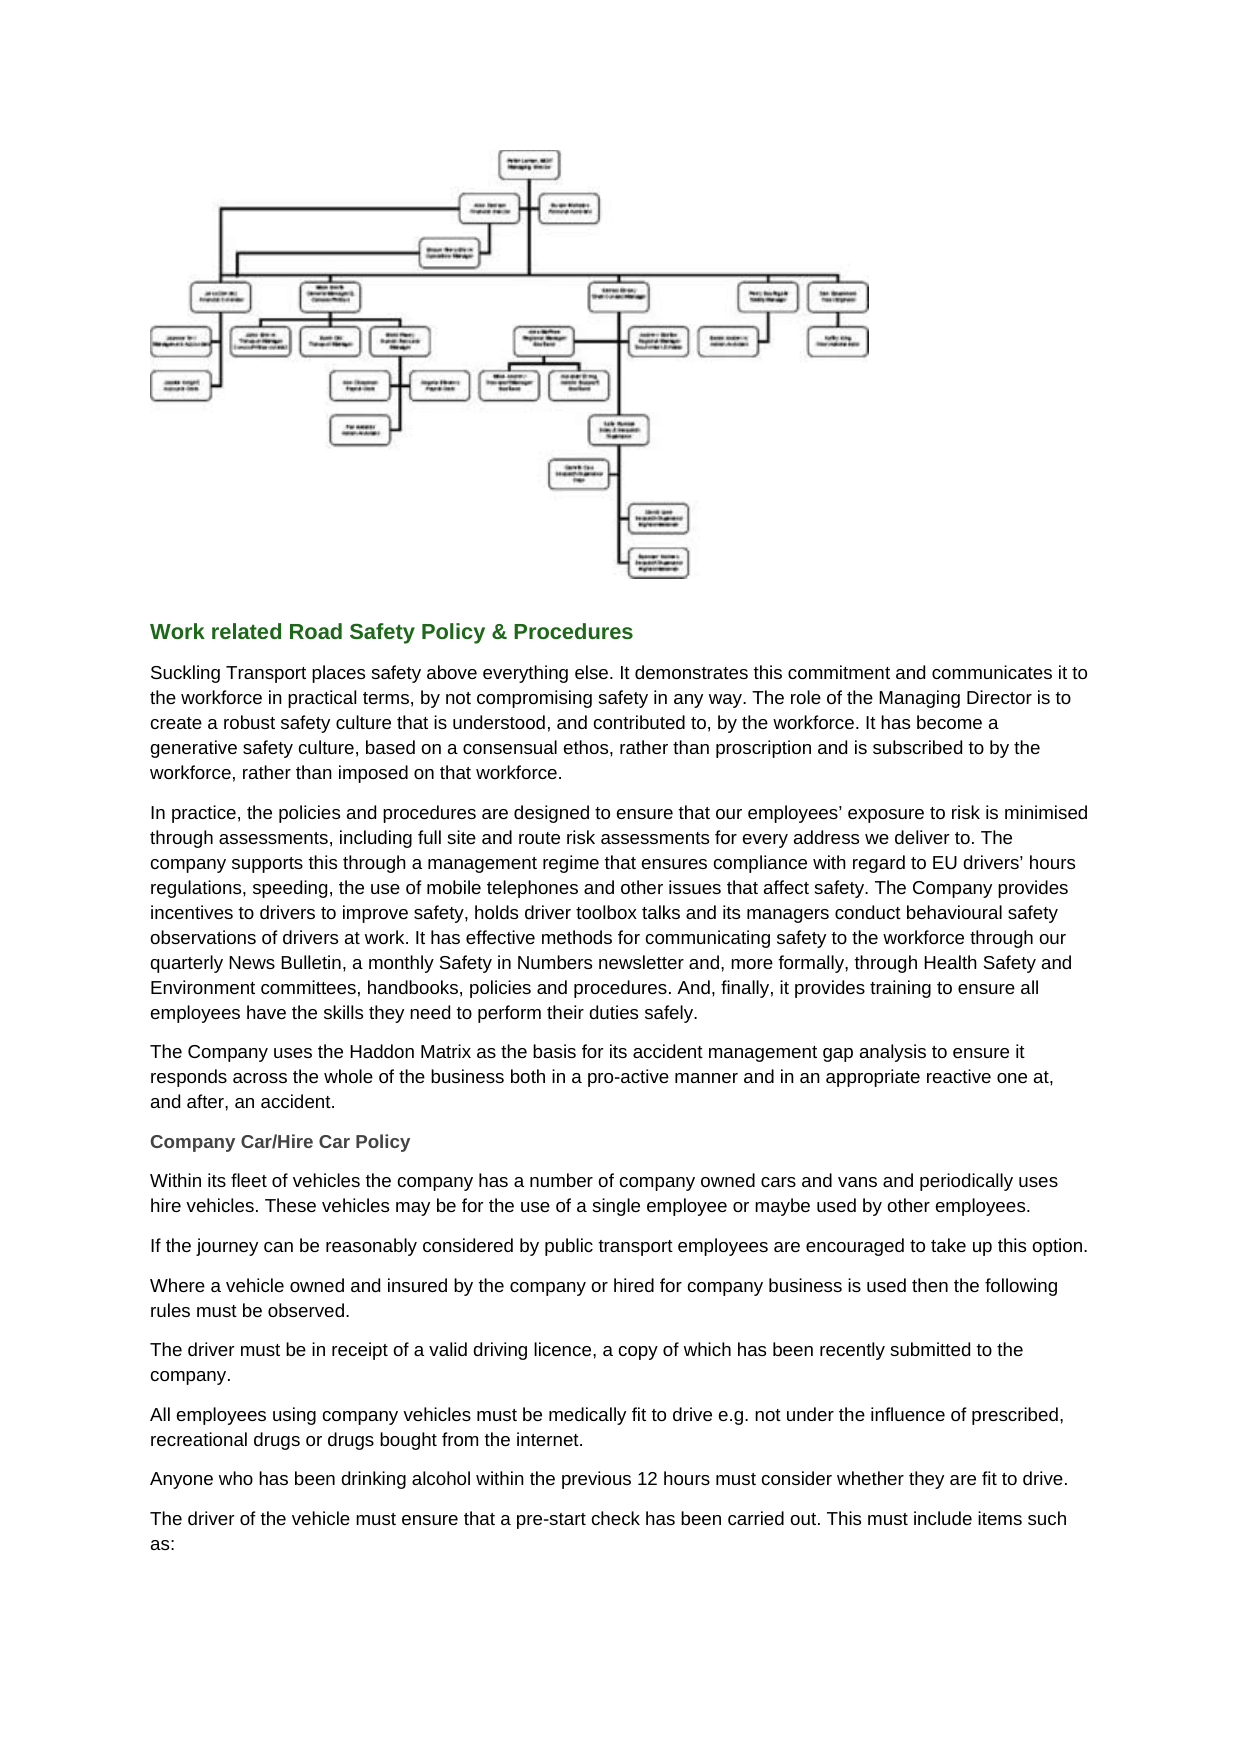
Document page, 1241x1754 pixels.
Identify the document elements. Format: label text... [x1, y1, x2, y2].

text Where a vehicle owned and insured by the company or hired for company business is used then the following rules must be observed. [150, 1271, 1090, 1321]
text Within its fleet of vehicles the company has a number of company owned cars and vans and periodically uses hire vehicles. These vehicles may be for the use of a single employee or maybe used by other employees. [150, 1167, 1090, 1217]
text The driver must be in receipt of a valid driving licence, a copy of which has been recently submitted to the company. [150, 1336, 1090, 1386]
text In practice, the policies and procedures are designed to ensure that our employees’ exposure to risk is minimised through assessments, including full site and route risk assessments for every address we deliver to. The company supports this through a management regime that ensures compliance with regard to EU drivers’ hours regulations, speeding, the use of mobile telephones and other issues that affect safety. The Company provides incentives to drivers to improve safety, holds driver toolbox talks and its managers conduct behavioural safety observations of drivers at work. It has effective methods for communicating safety to the workforce through our quarterly News Bulletin, a monthly Safety in Numbers newsletter and, more formally, through Health Safety and Environment committees, handbooks, policies and procedures. And, finally, it provides training to ensure all employees have the skills they need to perform their duties safely. [150, 798, 1090, 1023]
subtitle Work related Road Safety Policy & Procedures [150, 619, 1090, 644]
picture [150, 150, 869, 579]
text The Company uses the Haddon Matrix as the basis for its accident management gap analysis to ensure it responds across the whole of the business both in a pro-active manner and in an appropriate reactive one at, and after, an accident. [150, 1038, 1090, 1113]
text All employees using company vehicles must be medically fit to drive e.g. not under the influence of prescribed, recreational drugs or drugs bought from the internet. [150, 1400, 1090, 1450]
text Suckling Transport places safety above everything else. It demonstrates this commitment and communicates it to the workforce in practical terms, by not compromising safety in any way. The role of the Managing Director is to create a robust safety culture that is understood, and contributed to, by the workforce. It has become a generative safety culture, based on a consensual ethos, rather than proscription and is subscribed to by the workforce, rather than imposed on that workforce. [150, 658, 1090, 783]
text If the journey can be reasonably considered by public transport employees are encouraged to take up this option. [150, 1231, 1090, 1256]
text Company Car/Hire Car Policy [150, 1127, 1090, 1152]
text The driver of the vehicle must ensure that a pre-start check has been carried out. This must include items such as: [150, 1504, 1090, 1554]
text Anyone who has been drinking alcohol within the previous 12 hours must consider whether they are fit to drive. [150, 1465, 1090, 1490]
